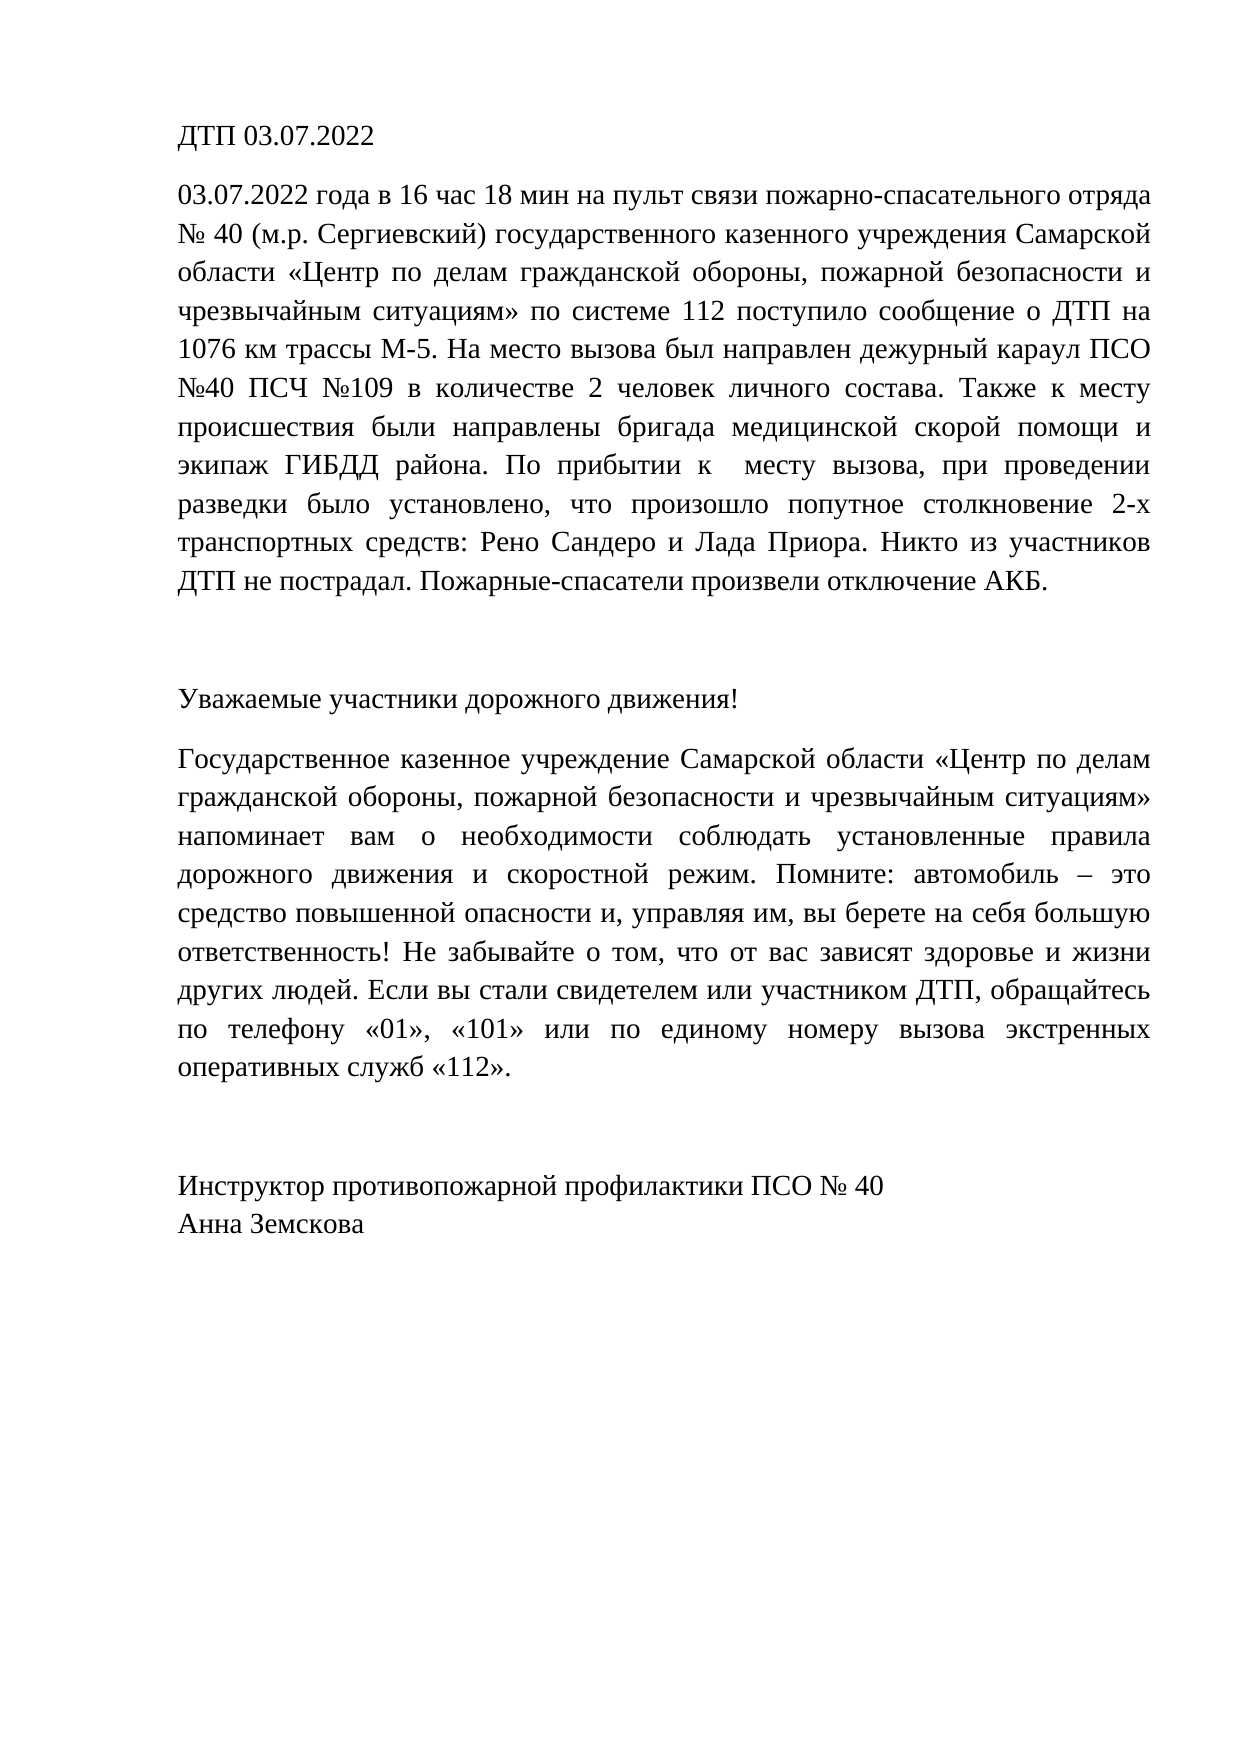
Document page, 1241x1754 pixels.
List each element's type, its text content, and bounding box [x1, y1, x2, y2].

text Инструктор противопожарной профилактики ПСО № 40 Анна Земскова [177, 1168, 1152, 1240]
text Государственное казенное учреждение Самарской области «Центр по делам гражданской обороны, пожарной безопасности и чрезвычайным ситуациям» напоминает вам о необходимости соблюдать установленные правила дорожного движения и скоростной режим. Помните: автомобиль – это средство повышенной опасности и, управляя им, вы берете на себя большую ответственность! Не забывайте о том, что от вас зависят здоровье и жизни других людей. Если вы стали свидетелем или участником ДТП, обращайтесь по телефону «01», «101» или по единому номеру вызова экстренных оперативных служб «112». [177, 741, 1152, 1083]
text ДТП 03.07.2022 [177, 118, 1152, 152]
text 03.07.2022 года в 16 час 18 мин на пульт связи пожарно-спасательного отряда № 40 (м.р. Сергиевский) государственного казенного учреждения Самарской области «Центр по делам гражданской обороны, пожарной безопасности и чрезвычайным ситуациям» по системе 112 поступило сообщение о ДТП на 1076 км трассы М-5. На место вызова был направлен дежурный караул ПСО №40 ПСЧ №109 в количестве 2 человек личного состава. Также к месту происшествия были направлены бригада медицинской скорой помощи и экипаж ГИБДД района. По прибытии к месту вызова, при проведении разведки было установлено, что произошло попутное столкновение 2-х транспортных средств: Рено Сандеро и Лада Приора. Никто из участников ДТП не пострадал. Пожарные-спасатели произвели отключение АКБ. [177, 177, 1152, 596]
text Уважаемые участники дорожного движения! [177, 682, 1152, 715]
